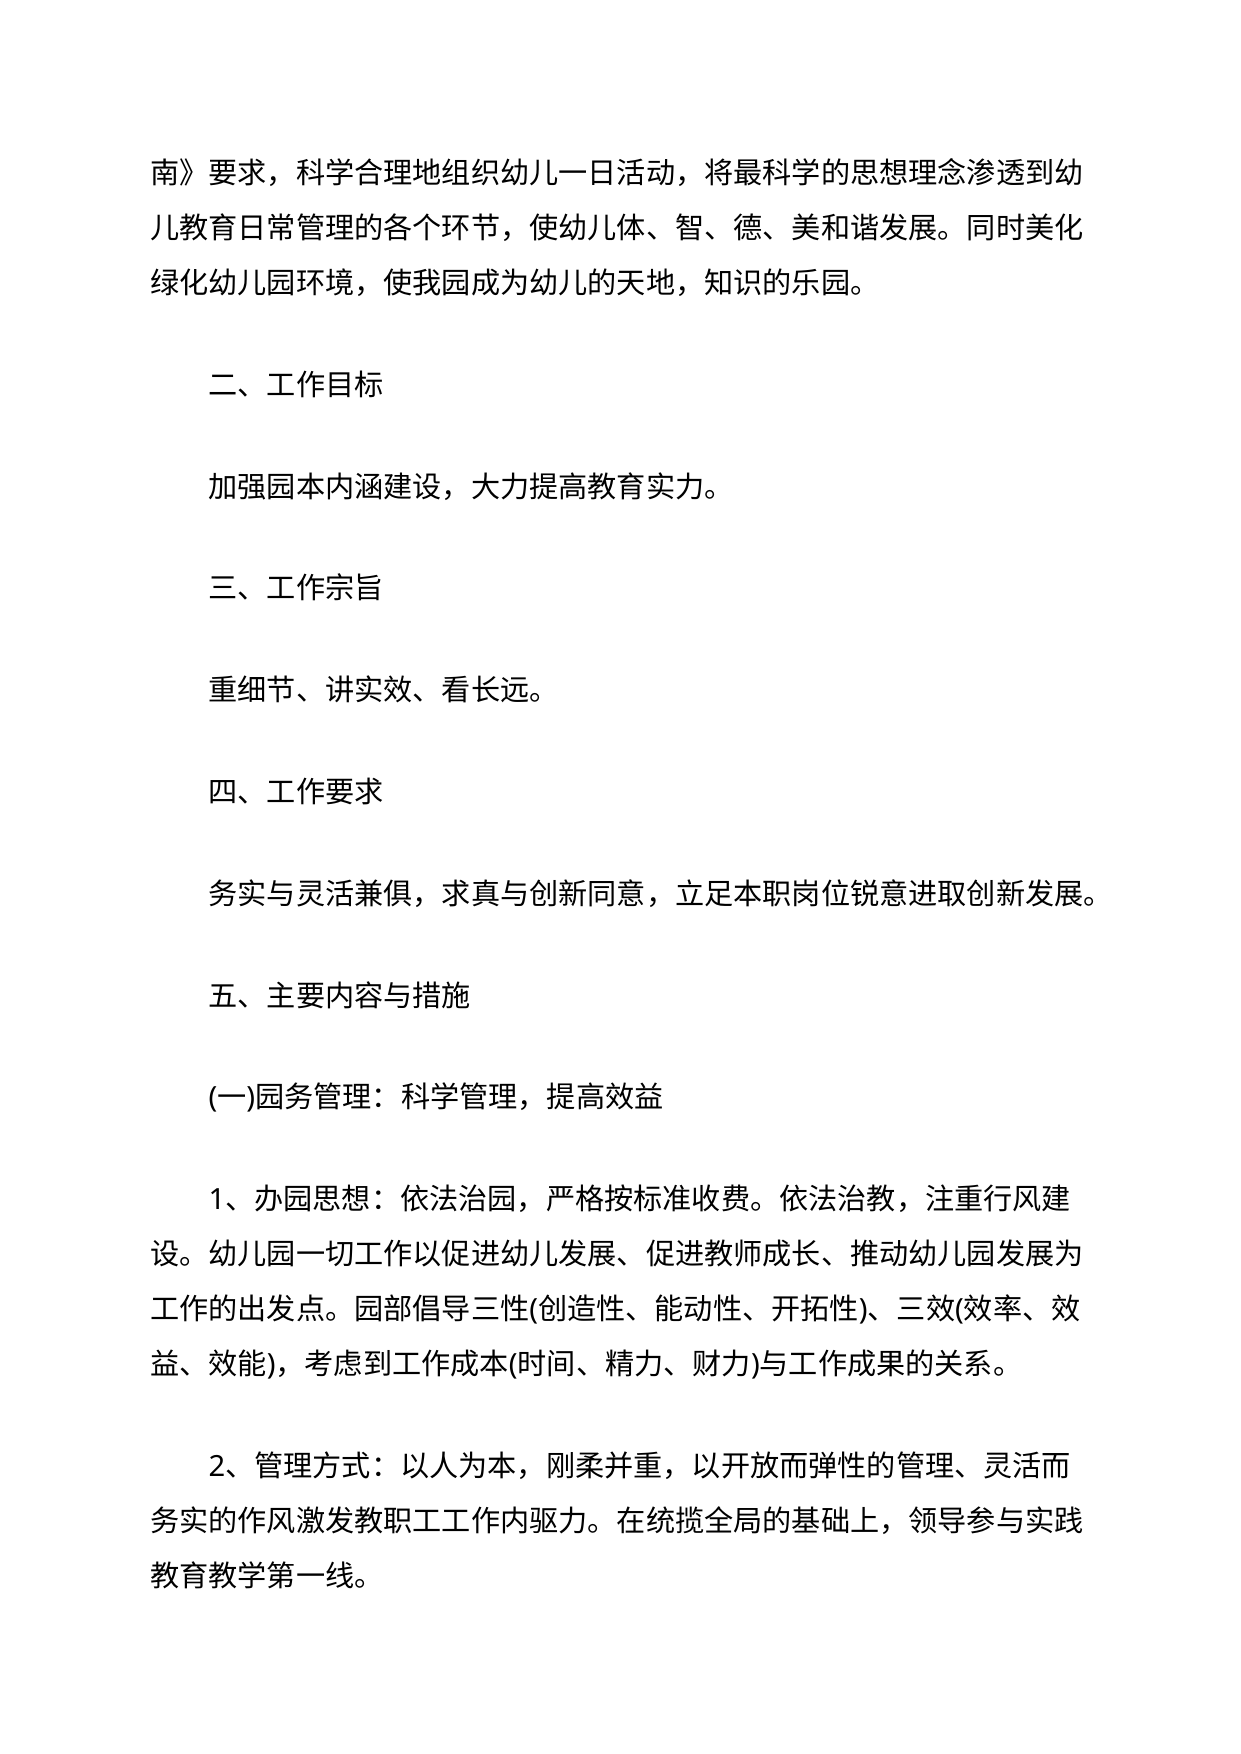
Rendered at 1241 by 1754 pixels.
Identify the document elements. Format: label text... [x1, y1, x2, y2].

text 重细节、讲实效、看长远。 [150, 667, 1090, 709]
text 加强园本内涵建设，大力提高教育实力。 [150, 463, 1090, 506]
text 务实与灵活兼俱，求真与创新同意，立足本职岗位锐意进取创新发展。 [150, 870, 1090, 913]
text 1、办园思想：依法治园，严格按标准收费。依法治教，注重行风建设。幼儿园一切工作以促进幼儿发展、促进教师成长、推动幼儿园发展为工作的出发点。园部倡导三性(创造性、能动性、开拓性)、三效(效率、效益、效能)，考虑到工作成本(时间、精力、财力)与工作成果的关系。 [150, 1176, 1090, 1383]
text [150, 150, 1090, 302]
text 二、工作目标 [150, 362, 1090, 404]
text 三、工作宗旨 [150, 565, 1090, 607]
text (一)园务管理：科学管理，提高效益 [150, 1074, 1090, 1116]
text 四、工作要求 [150, 769, 1090, 811]
text 五、主要内容与措施 [150, 972, 1090, 1014]
text 2、管理方式：以人为本，刚柔并重，以开放而弹性的管理、灵活而务实的作风激发教职工工作内驱力。在统揽全局的基础上，领导参与实践教育教学第一线。 [150, 1443, 1090, 1595]
